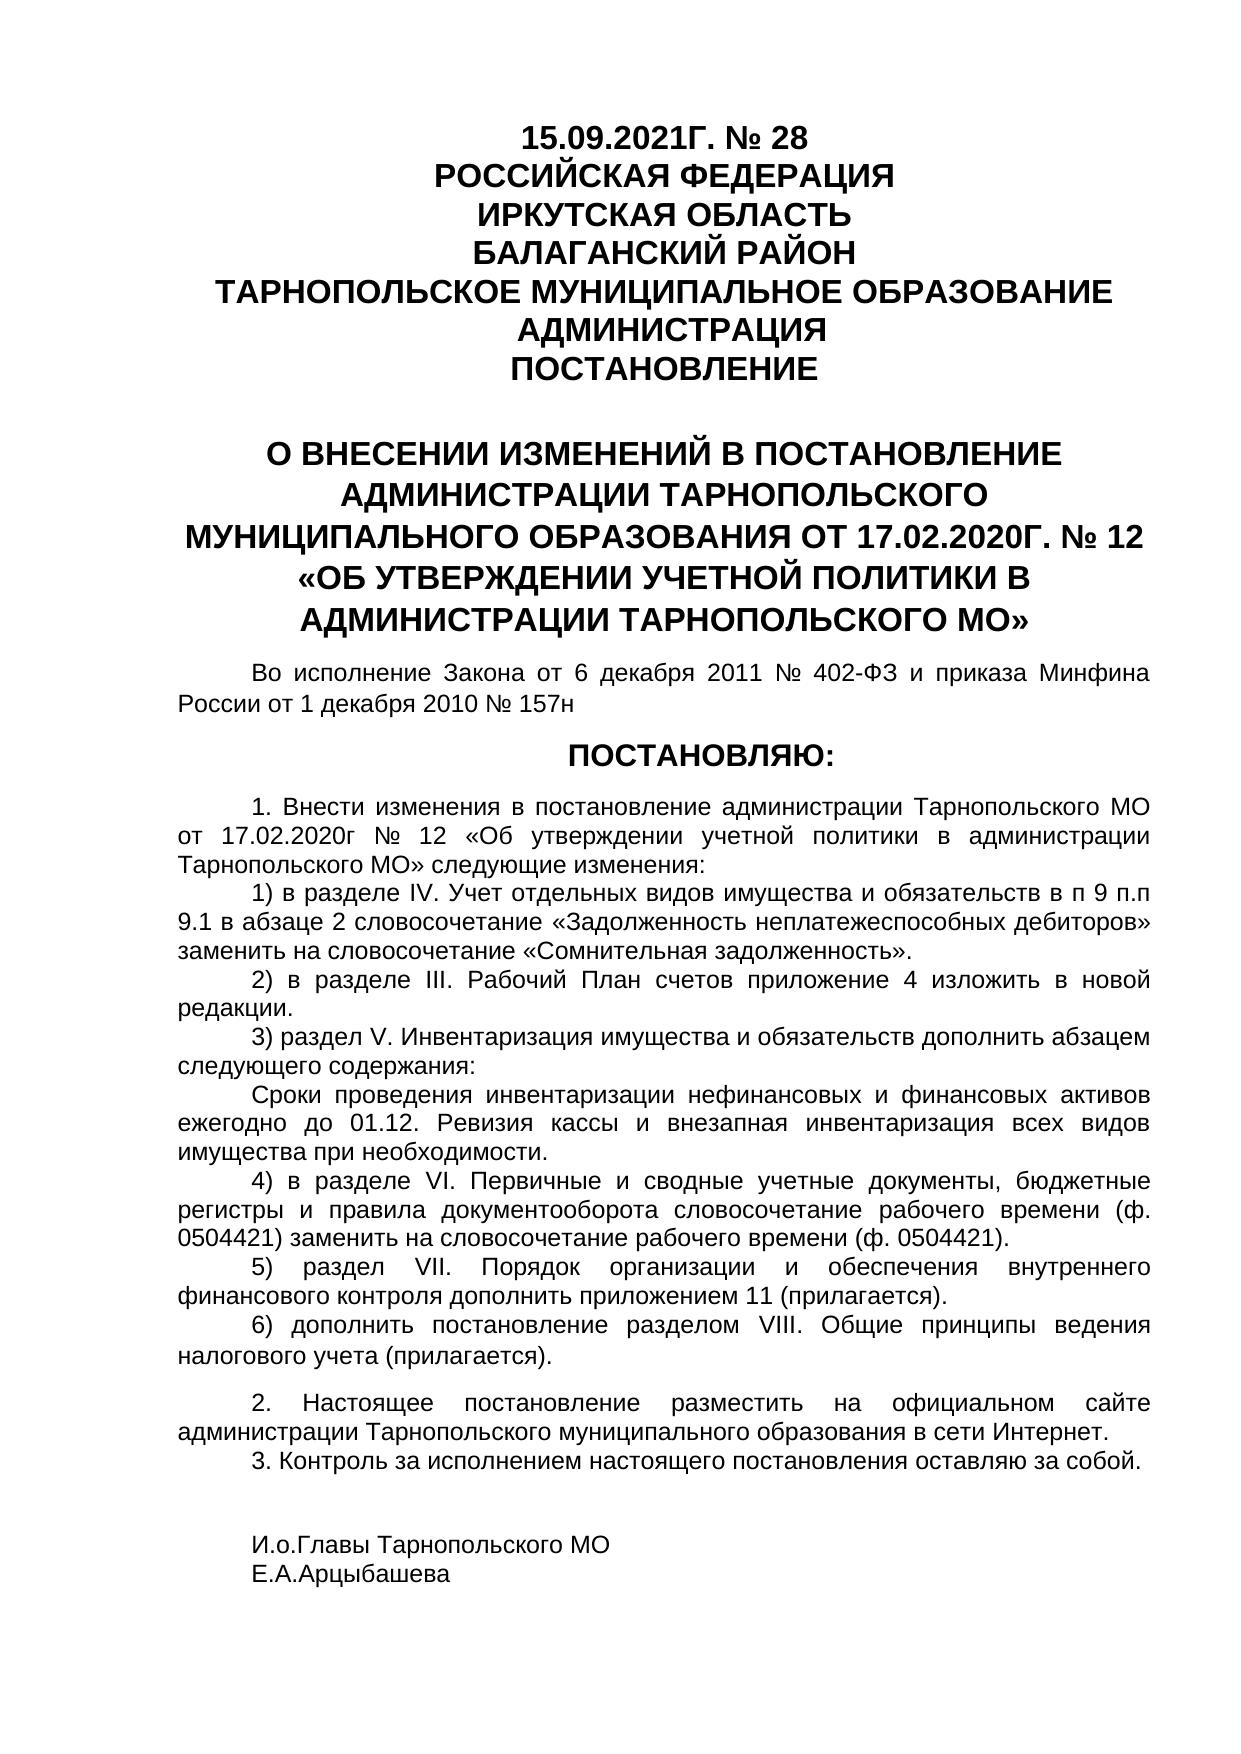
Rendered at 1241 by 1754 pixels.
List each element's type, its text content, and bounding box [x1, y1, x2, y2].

text И.о.Главы Тарнопольского МО [177, 1530, 1152, 1558]
text АДМИНИСТРАЦИЯ [192, 310, 1152, 349]
text О ВНЕСЕНИИ ИЗМЕНЕНИЙ В ПОСТАНОВЛЕНИЕ АДМИНИСТРАЦИИ ТАРНОПОЛЬСКОГО МУНИЦИПАЛЬНОГО ОБРАЗОВАНИЯ ОТ 17.02.2020Г. № 12 «об утверждении учетной политики в АДМИНИСТРАЦИИ ТАРНОПОЛЬСКОГО МО» [177, 434, 1152, 638]
text 6) дополнить постановление разделом VIII. Общие принципы ведения налогового учета (прилагается). [177, 1310, 1152, 1369]
text 1. Внести изменения в постановление администрации Тарнопольского МО от 17.02.2020г № 12 «Об утверждении учетной политики в администрации Тарнопольского МО» следующие изменения: [177, 792, 1152, 878]
text Во исполнение Закона от 6 декабря 2011 № 402-ФЗ и приказа Минфина России от 1 декабря 2010 № 157н [177, 658, 1152, 718]
text ИРКУТСКАЯ ОБЛАСТЬ [177, 195, 1152, 233]
text ПОСТАНОВЛЯЮ: [177, 737, 1152, 773]
text Е.А.Арцыбашева [177, 1558, 1152, 1587]
text ПОСТАНОВЛЕНИЕ [177, 349, 1152, 387]
text 15.09.2021Г. № 28 [177, 118, 1152, 157]
text Сроки проведения инвентаризации нефинансовых и финансовых активов ежегодно до 01.12. Ревизия кассы и внезапная инвентаризация всех видов имущества при необходимости. [177, 1080, 1152, 1166]
text БАЛАГАНСКИЙ РАЙОН [177, 233, 1152, 272]
text ТАРНОПОЛЬСКОЕ МУНИЦИПАЛЬНОЕ ОБРАЗОВАНИЕ [177, 272, 1152, 310]
text 1) в разделе IV. Учет отдельных видов имущества и обязательств в п 9 п.п 9.1 в абзаце 2 словосочетание «Задолженность неплатежеспособных дебиторов» заменить на словосочетание «Сомнительная задолженность». [177, 878, 1152, 965]
text 3) раздел V. Инвентаризация имущества и обязательств дополнить абзацем следующего содержания: [177, 1022, 1152, 1080]
title РОССИЙСКАЯ ФЕДЕРАЦИЯ [177, 157, 1152, 195]
text 2) в разделе III. Рабочий План счетов приложение 4 изложить в новой редакции. [177, 965, 1152, 1022]
text 4) в разделе VI. Первичные и сводные учетные документы, бюджетные регистры и правила документооборота словосочетание рабочего времени (ф. 0504421) заменить на словосочетание рабочего времени (ф. 0504421). [177, 1166, 1152, 1252]
text 5) раздел VII. Порядок организации и обеспечения внутреннего финансового контроля дополнить приложением 11 (прилагается). [177, 1252, 1152, 1310]
text 3. Контроль за исполнением настоящего постановления оставляю за собой. [177, 1446, 1152, 1475]
text 2. Настоящее постановление разместить на официальном сайте администрации Тарнопольского муниципального образования в сети Интернет. [177, 1388, 1152, 1446]
